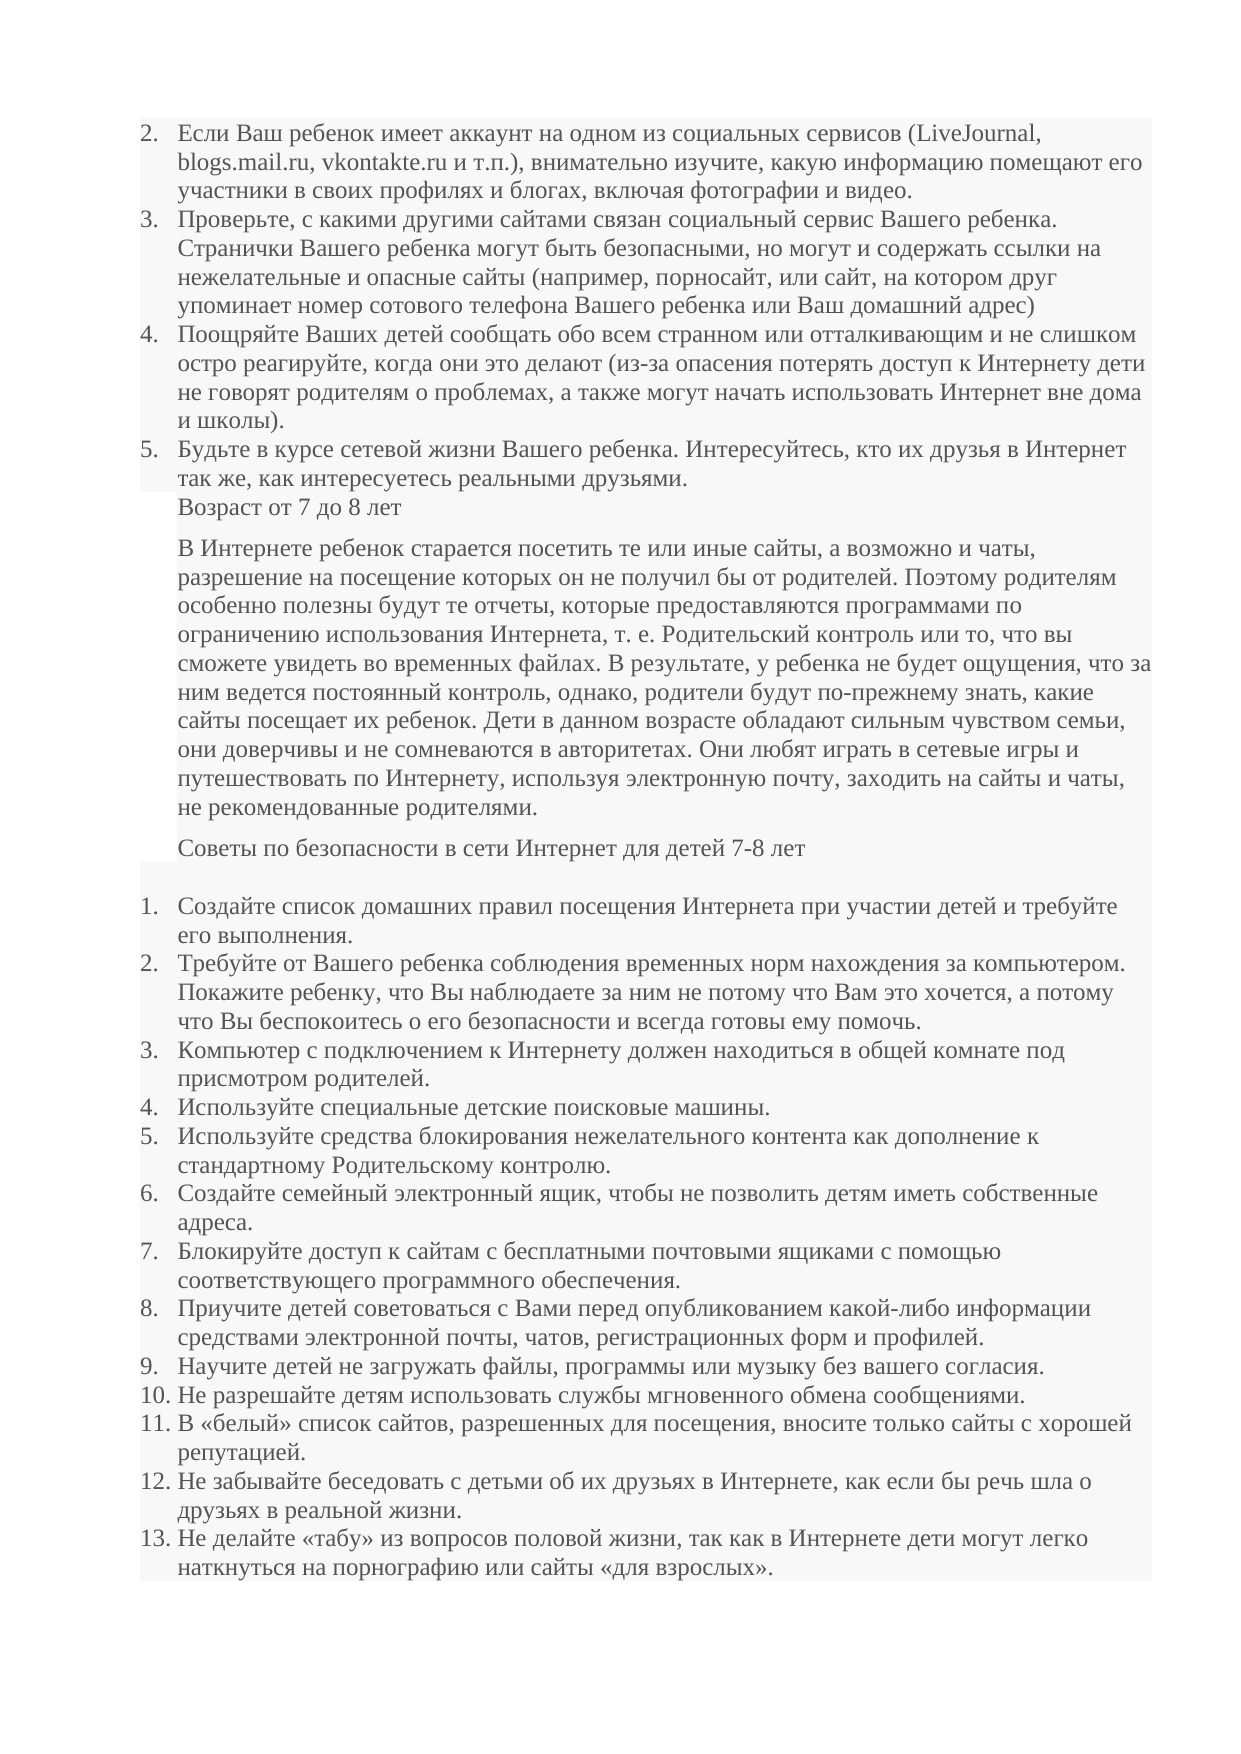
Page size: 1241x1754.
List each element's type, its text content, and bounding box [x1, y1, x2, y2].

list Используйте специальные детские поисковые машины. [140, 1092, 1152, 1121]
list Научите детей не загружать файлы, программы или музыку без вашего согласия. [140, 1351, 1152, 1380]
text В Интернете ребенок старается посетить те или иные сайты, а возможно и чаты, разрешение на посещение которых он не получил бы от родителей. Поэтому родителям особенно полезны будут те отчеты, которые предоставляются программами по ограничению использования Интернета, т. е. Родительский контроль или то, что вы сможете увидеть во временных файлах. В результате, у ребенка не будет ощущения, что за ним ведется постоянный контроль, однако, родители будут по-прежнему знать, какие сайты посещает их ребенок. Дети в данном возрасте обладают сильным чувством семьи, они доверчивы и не сомневаются в авторитетах. Они любят играть в сетевые игры и путешествовать по Интернету, используя электронную почту, заходить на сайты и чаты, не рекомендованные родителями. [177, 533, 1152, 821]
list Не делайте «табу» из вопросов половой жизни, так как в Интернете дети могут легко наткнуться на порнографию или сайты «для взрослых». [140, 1523, 1152, 1581]
list Создайте семейный электронный ящик, чтобы не позволить детям иметь собственные адреса. [140, 1178, 1152, 1236]
list Создайте список домашних правил посещения Интернета при участии детей и требуйте его выполнения. [140, 891, 1152, 948]
list Поощряйте Ваших детей сообщать обо всем странном или отталкивающим и не слишком остро реагируйте, когда они это делают (из-за опасения потерять доступ к Интернету дети не говорят родителям о проблемах, а также могут начать использовать Интернет вне дома и школы). [140, 319, 1152, 434]
list В «белый» список сайтов, разрешенных для посещения, вносите только сайты с хорошей репутацией. [140, 1408, 1152, 1466]
text Советы по безопасности в сети Интернет для детей 7-8 лет [177, 833, 1152, 862]
list Будьте в курсе сетевой жизни Вашего ребенка. Интересуйтесь, кто их друзья в Интернет так же, как интересуетесь реальными друзьями. [140, 434, 1152, 492]
text Возраст от 7 до 8 лет [177, 492, 1152, 521]
list Используйте средства блокирования нежелательного контента как дополнение к стандартному Родительскому контролю. [140, 1121, 1152, 1178]
list Проверьте, с какими другими сайтами связан социальный сервис Вашего ребенка. Странички Вашего ребенка могут быть безопасными, но могут и содержать ссылки на нежелательные и опасные сайты (например, порносайт, или сайт, на котором друг упоминает номер сотового телефона Вашего ребенка или Ваш домашний адрес) [140, 204, 1152, 319]
list Если Ваш ребенок имеет аккаунт на одном из социальных сервисов (LiveJournal, blogs.mail.ru, vkontakte.ru и т.п.), внимательно изучите, какую информацию помещают его участники в своих профилях и блогах, включая фотографии и видео. [140, 118, 1152, 204]
list Приучите детей советоваться с Вами перед опубликованием какой-либо информации средствами электронной почты, чатов, регистрационных форм и профилей. [140, 1293, 1152, 1351]
list Не забывайте беседовать с детьми об их друзьях в Интернете, как если бы речь шла о друзьях в реальной жизни. [140, 1466, 1152, 1523]
list Блокируйте доступ к сайтам с бесплатными почтовыми ящиками с помощью соответствующего программного обеспечения. [140, 1236, 1152, 1293]
list Компьютер с подключением к Интернету должен находиться в общей комнате под присмотром родителей. [140, 1035, 1152, 1092]
list Требуйте от Вашего ребенка соблюдения временных норм нахождения за компьютером. Покажите ребенку, что Вы наблюдаете за ним не потому что Вам это хочется, а потому что Вы беспокоитесь о его безопасности и всегда готовы ему помочь. [140, 948, 1152, 1035]
list Не разрешайте детям использовать службы мгновенного обмена сообщениями. [140, 1380, 1152, 1408]
